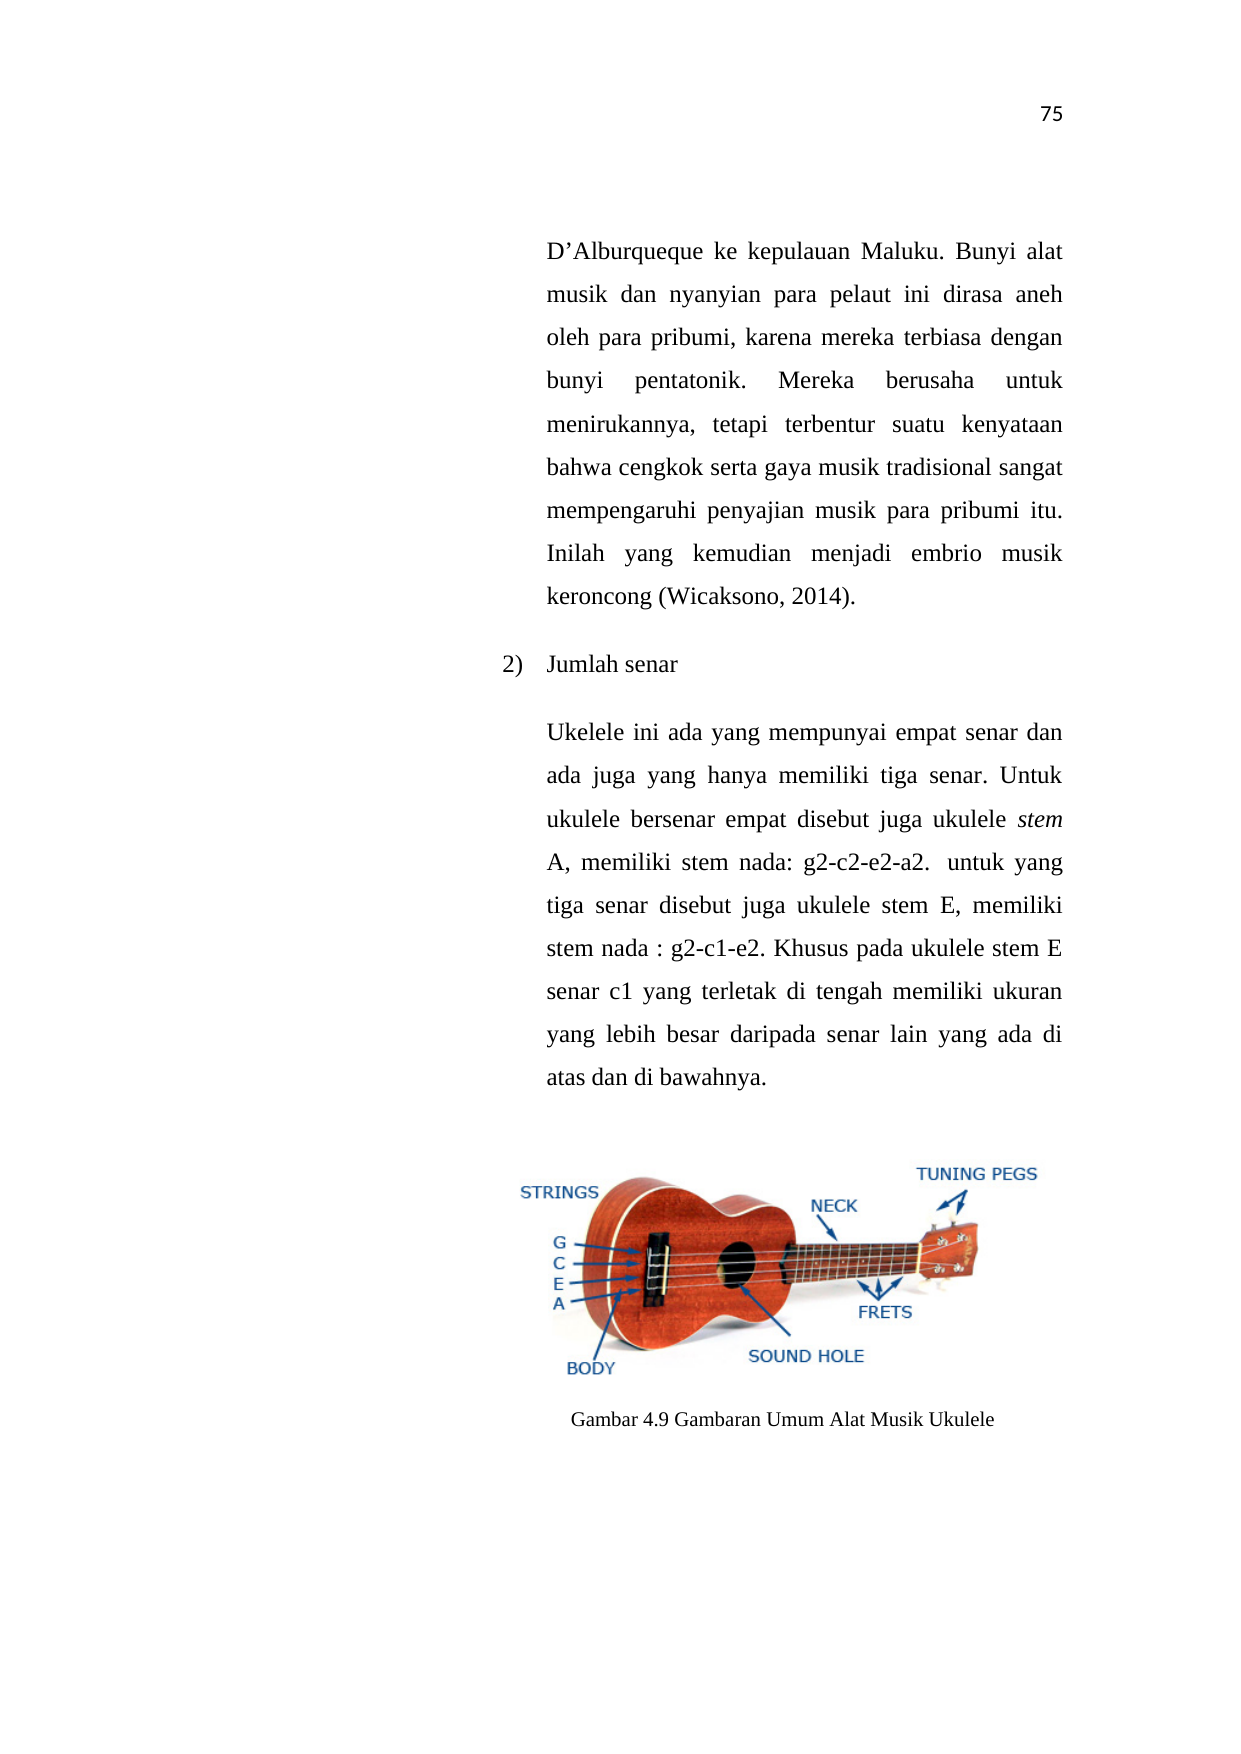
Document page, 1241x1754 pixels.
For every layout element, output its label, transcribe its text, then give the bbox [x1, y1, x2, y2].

text Gambar 4.9 Gambaran Umum Alat Musik Ukulele [502, 1407, 1063, 1431]
picture [519, 1130, 1046, 1394]
text Ukelele ini ada yang mempunyai empat senar dan ada juga yang hanya memiliki tiga senar. Untuk ukulele bersenar empat disebut juga ukulele stem A, memiliki stem nada: g2-c2-e2-a2. untuk yang tiga senar disebut juga ukulele stem E, memiliki stem nada : g2-c1-e2. Khusus pada ukulele stem E senar c1 yang terletak di tengah memiliki ukuran yang lebih besar daripada senar lain yang ada di atas dan di bawahnya. [546, 717, 1063, 1091]
list Jumlah senar [502, 649, 1063, 678]
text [546, 236, 1063, 610]
